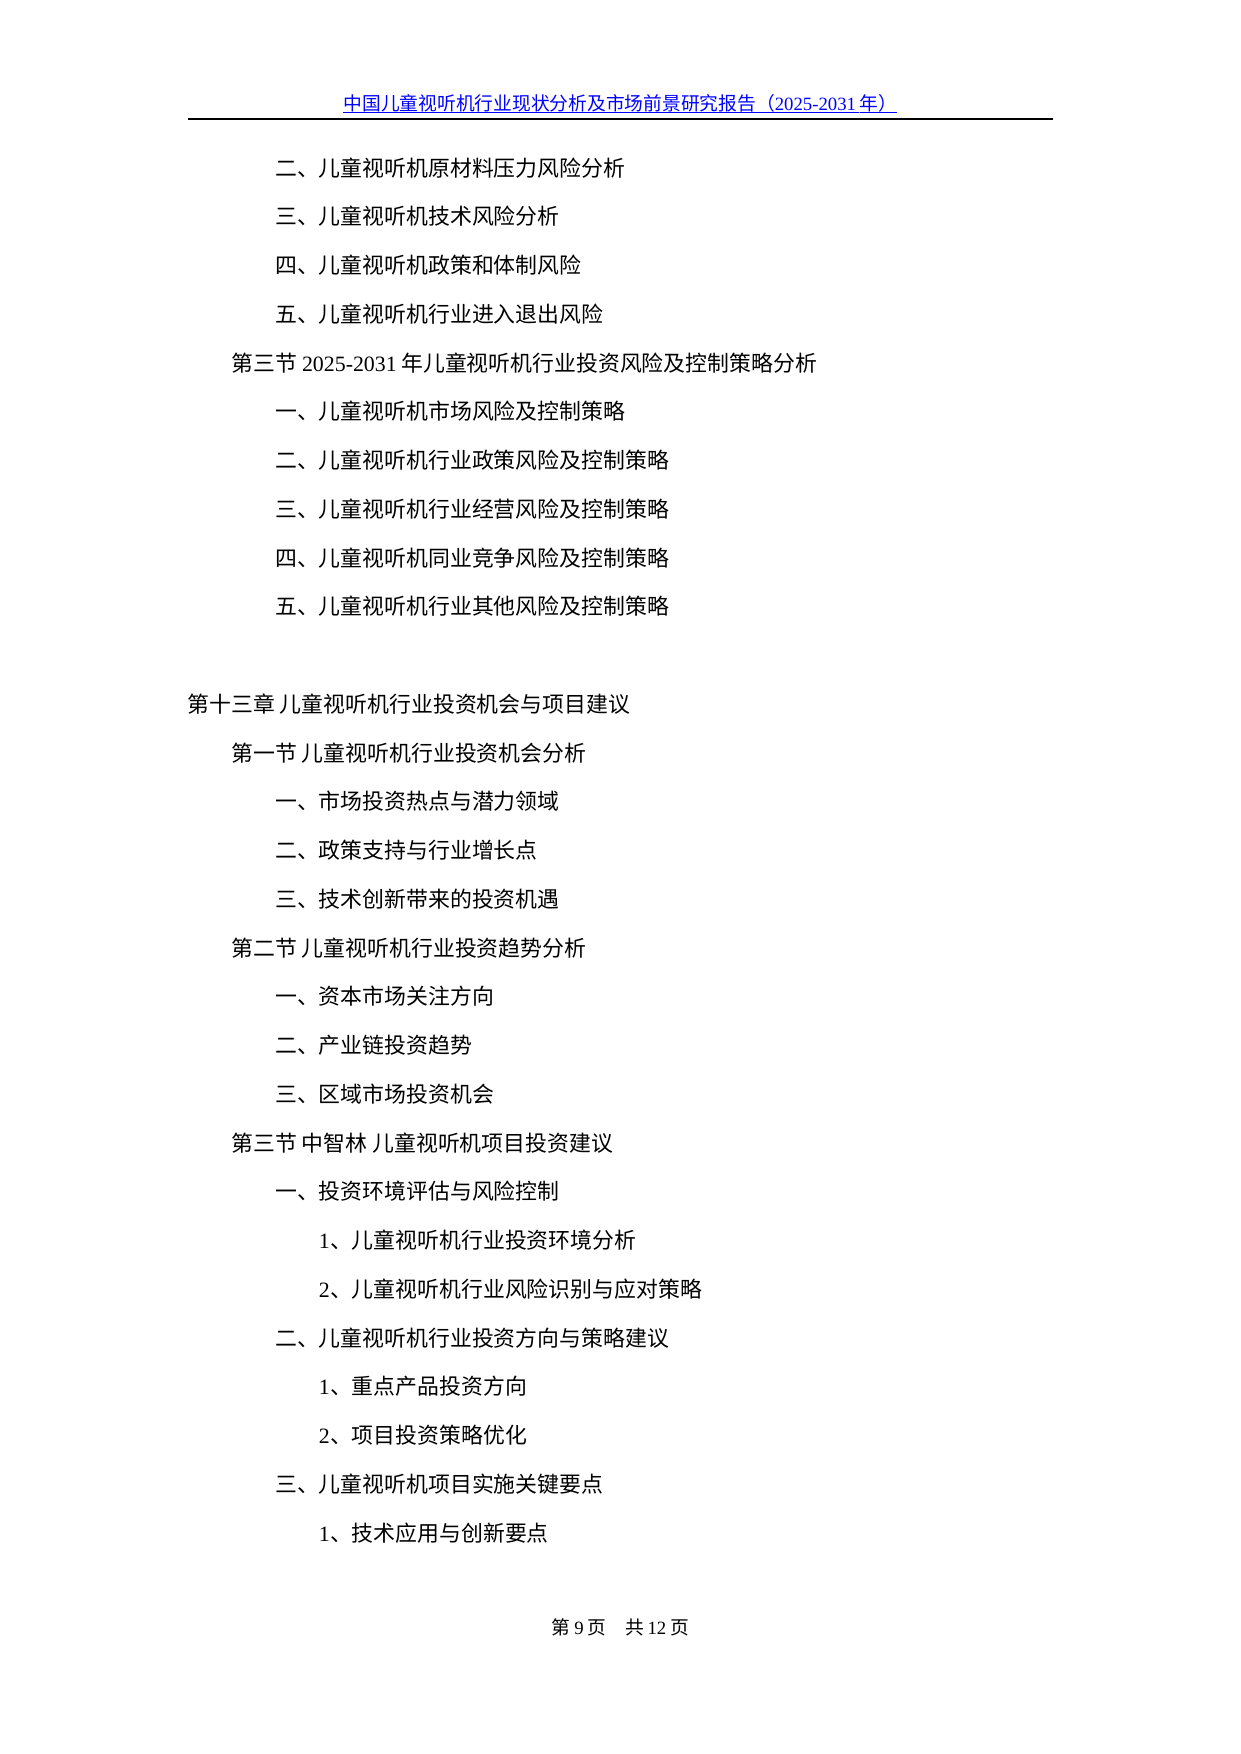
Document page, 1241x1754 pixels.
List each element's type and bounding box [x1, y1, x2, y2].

text [187, 150, 1053, 1548]
